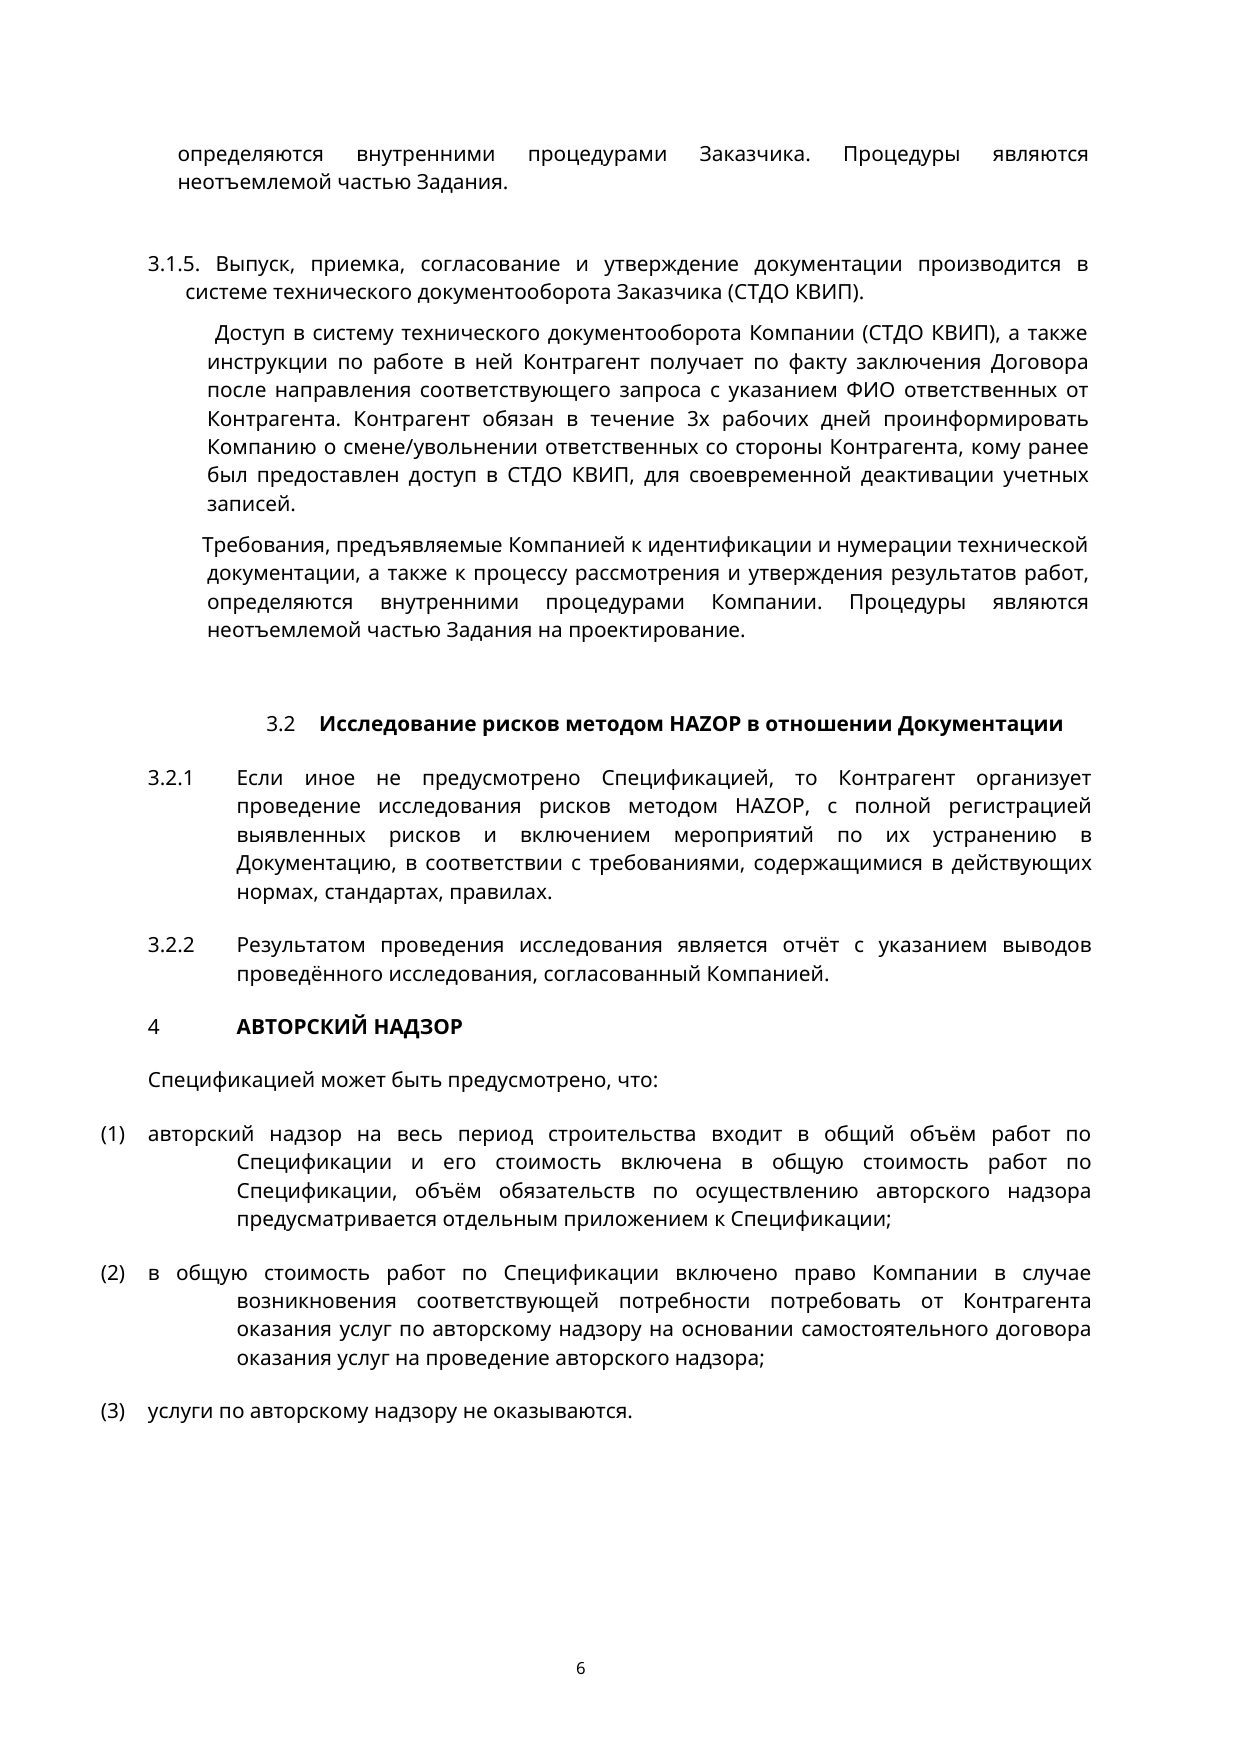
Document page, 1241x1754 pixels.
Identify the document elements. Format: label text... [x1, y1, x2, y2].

subtitle услуги по авторскому надзору не оказываются. [101, 1396, 1092, 1425]
subtitle Авторский надзор [148, 1012, 1092, 1041]
subtitle Если иное не предусмотрено Спецификацией, то Контрагент организует проведение исследования рисков методом HAZOP, с полной регистрацией выявленных рисков и включением мероприятий по их устранению в Документацию, в соответствии с требованиями, содержащимися в действующих нормах, стандартах, правилах. [148, 763, 1092, 905]
text Требования, предъявляемые Компанией к идентификации и нумерации технической документации, а также к процессу рассмотрения и утверждения результатов работ, определяются внутренними процедурами Компании. Процедуры являются неотъемлемой частью Задания на проектирование. [148, 530, 1090, 644]
text 3.1.5. Выпуск, приемка, согласование и утверждение документации производится в системе технического документооборота Заказчика (СТДО КВИП). [148, 249, 1090, 306]
subtitle Исследование рисков методом HAZOP в отношении Документации [266, 709, 1092, 738]
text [177, 139, 1090, 196]
text Доступ в систему технического документооборота Компании (СТДО КВИП), а также инструкции по работе в ней Контрагент получает по факту заключения Договора после направления соответствующего запроса с указанием ФИО ответственных от Контрагента. Контрагент обязан в течение 3х рабочих дней проинформировать Компанию о смене/увольнении ответственных со стороны Контрагента, кому ранее был предоставлен доступ в СТДО КВИП, для своевременной деактивации учетных записей. [148, 318, 1090, 517]
subtitle авторский надзор на весь период строительства входит в общий объём работ по Спецификации и его стоимость включена в общую стоимость работ по Спецификации, объём обязательств по осуществлению авторского надзора предусматривается отдельным приложением к Спецификации; [101, 1119, 1092, 1233]
subtitle Результатом проведения исследования является отчёт с указанием выводов проведённого исследования, согласованный Компанией. [148, 930, 1092, 987]
subtitle в общую стоимость работ по Спецификации включено право Компании в случае возникновения соответствующей потребности потребовать от Контрагента оказания услуг по авторскому надзору на основании самостоятельного договора оказания услуг на проведение авторского надзора; [101, 1258, 1092, 1371]
text Спецификацией может быть предусмотрено, что: [148, 1066, 1092, 1094]
